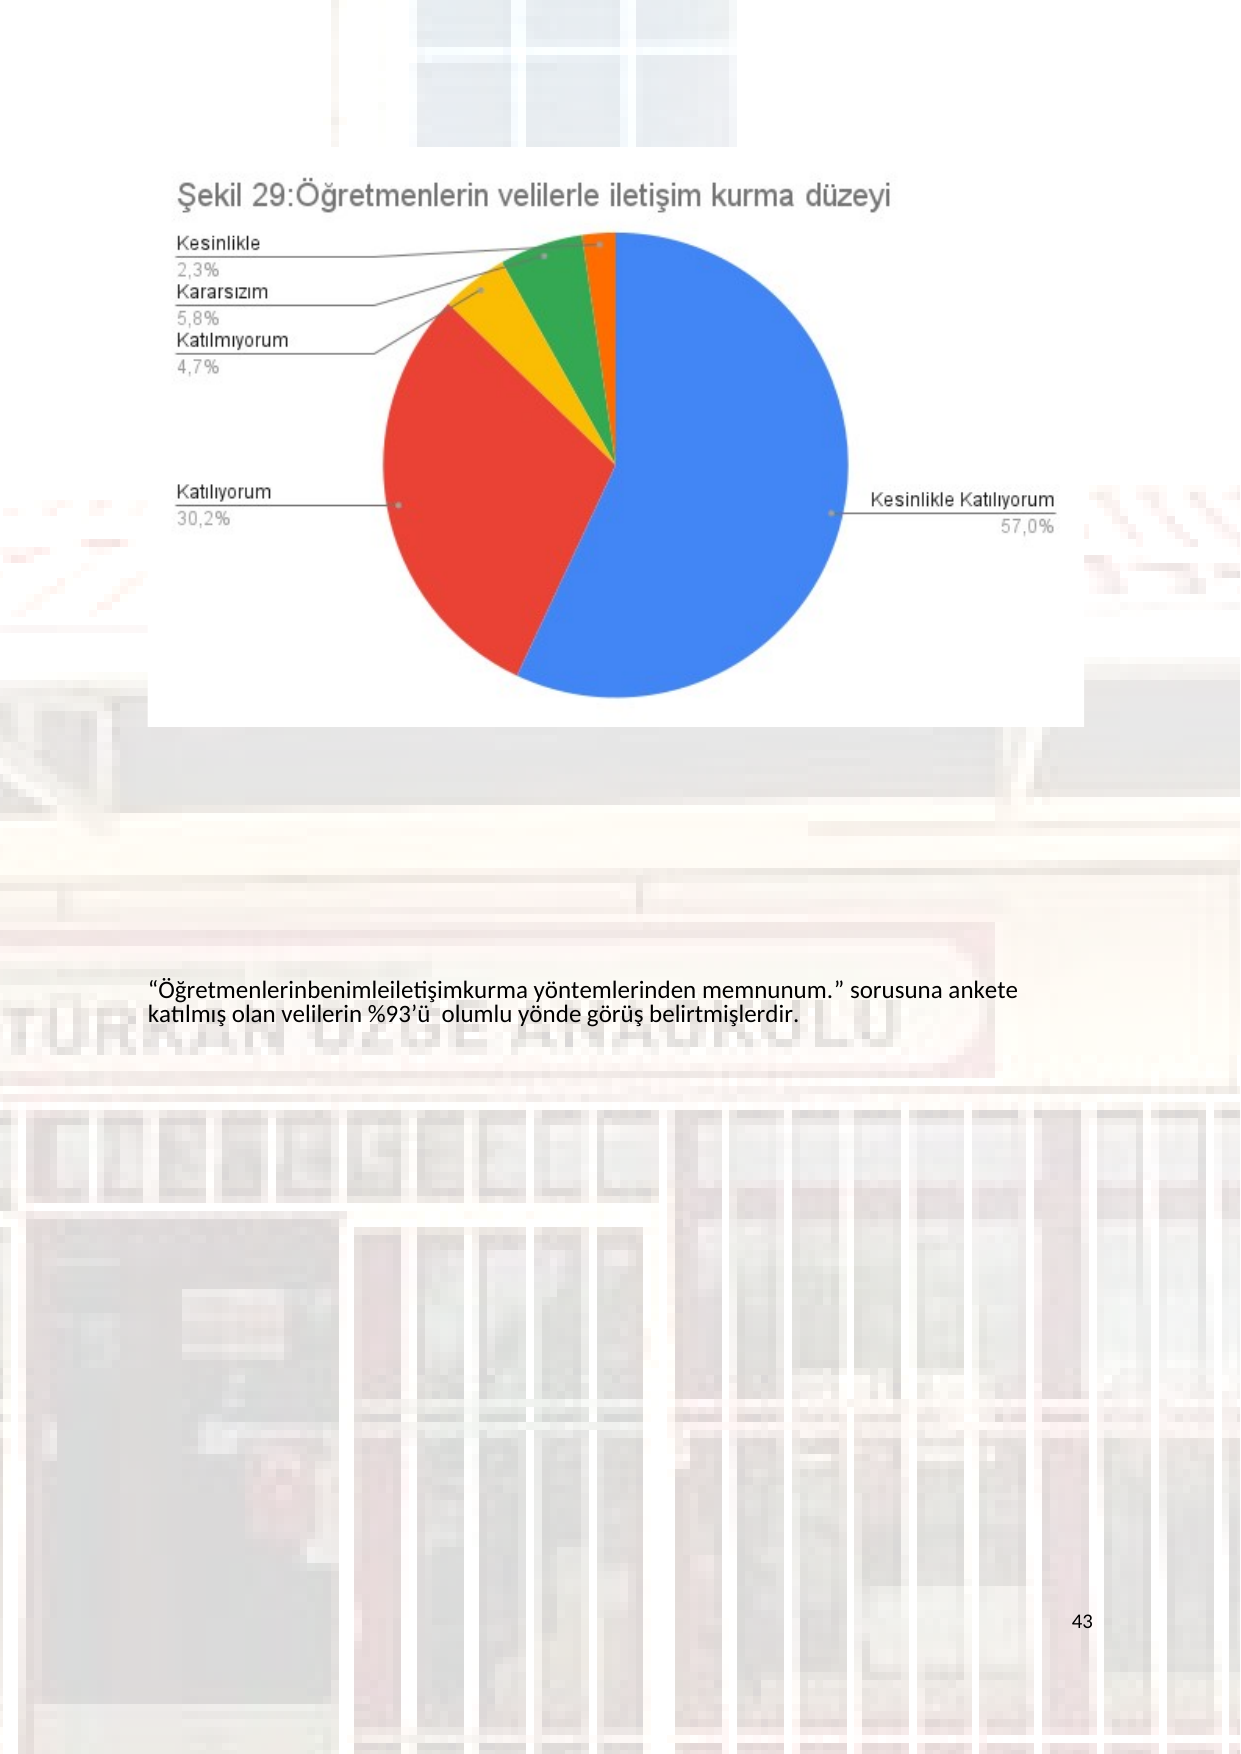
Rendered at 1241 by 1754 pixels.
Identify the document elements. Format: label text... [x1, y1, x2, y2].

text “Öğretmenlerinbenimleiletişimkurma yöntemlerinden memnunum.” sorusuna ankete katılmış olan velilerin %93’ü olumlu yönde görüş belirtmişlerdir. [148, 979, 1093, 1028]
picture [147, 147, 1085, 727]
